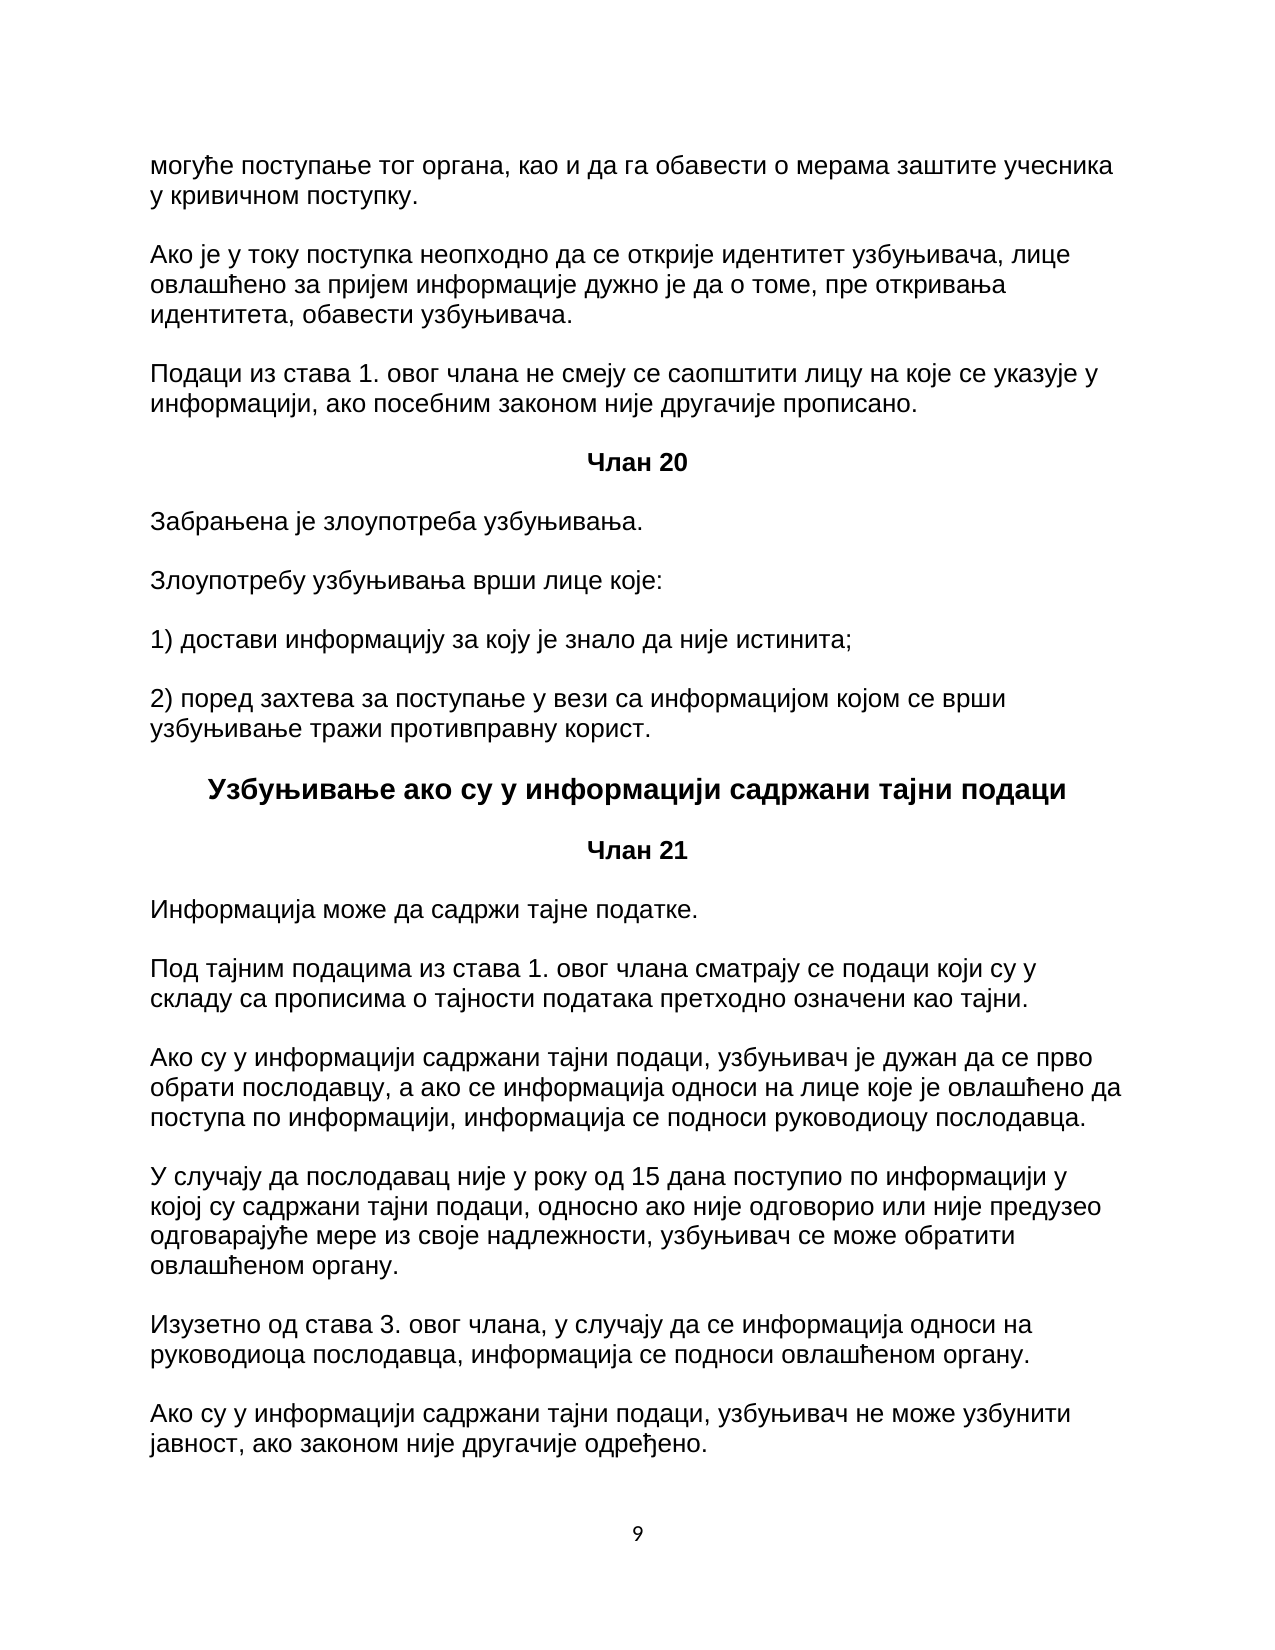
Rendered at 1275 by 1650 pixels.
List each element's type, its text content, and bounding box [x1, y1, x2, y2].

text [150, 150, 1125, 210]
text Под тајним подацима из става 1. овог члана сматрају се подаци који су у складу са прописима о тајности података претходно означени као тајни. [150, 953, 1125, 1013]
text 1) достави информацију за коју је знало да није истинита; [150, 624, 1125, 654]
text Ако су у информацији садржани тајни подаци, узбуњивач је дужан да се прво обрати послодавцу, а ако се информација односи на лице које је овлашћено да поступа по информацији, информација се подноси руководиоцу послодавца. [150, 1042, 1125, 1131]
text Информација може да садржи тајне податке. [150, 894, 1125, 924]
text Ако је у току поступка неопходно да се открије идентитет узбуњивача, лице овлашћено за пријем информације дужно је да о томе, пре откривања идентитета, обавести узбуњивача. [150, 239, 1125, 329]
text Подаци из става 1. овог члана не смеју се саопштити лицу на које се указује у информацији, ако посебним законом није другачије прописано. [150, 358, 1125, 418]
text Забрањена је злоупотреба узбуњивања. [150, 506, 1125, 536]
text Злоупотребу узбуњивања врши лице које: [150, 565, 1125, 595]
text Узбуњивање ако су у информацији садржани тајни подаци [150, 772, 1125, 806]
text Члан 21 [150, 835, 1125, 864]
text Члан 20 [150, 447, 1125, 477]
text Изузетно од става 3. овог члана, у случају да се информација односи на руководиоца послодавца, информација се подноси овлашћеном органу. [150, 1309, 1125, 1369]
text Ако су у информацији садржани тајни подаци, узбуњивач не може узбунити јавност, ако законом није другачије одређено. [150, 1398, 1125, 1458]
text 2) поред захтева за поступање у вези са информацијом којом се врши узбуњивање тражи противправну корист. [150, 683, 1125, 743]
text У случају да послодавац није у року од 15 дана поступио по информацији у којој су садржани тајни подаци, односно ако није одговорио или није предузео одговарајуће мере из своје надлежности, узбуњивач се може обратити овлашћеном органу. [150, 1161, 1125, 1280]
